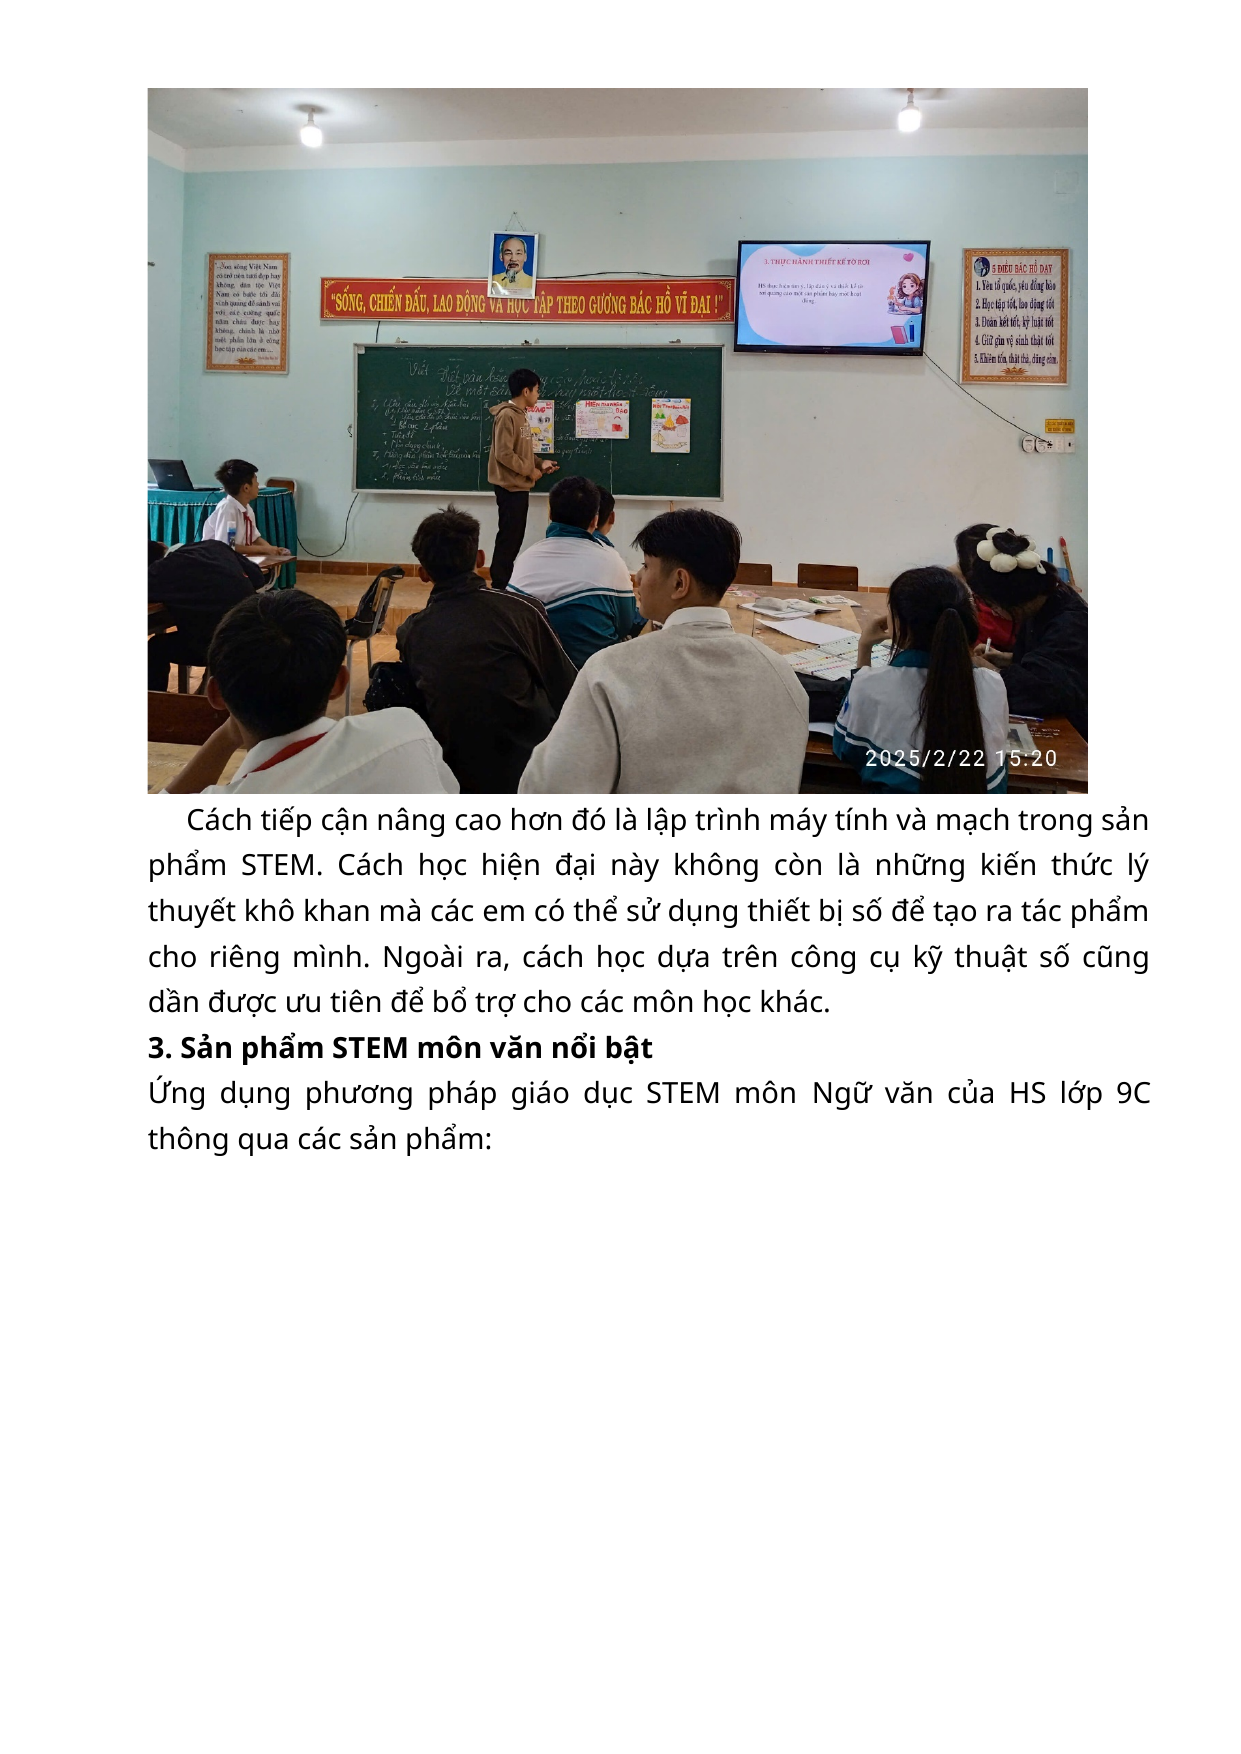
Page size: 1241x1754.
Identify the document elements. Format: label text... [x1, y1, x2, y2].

text 3. Sản phẩm STEM môn văn nổi bật [148, 1027, 1152, 1067]
picture [147, 88, 1088, 794]
text Ứng dụng phương pháp giáo dục STEM môn Ngữ văn của HS lớp 9C thông qua các sản phẩm: [148, 1073, 1152, 1158]
text Cách tiếp cận nâng cao hơn đó là lập trình máy tính và mạch trong sản phẩm STEM. Cách học hiện đại này không còn là những kiến thức lý thuyết khô khan mà các em có thể sử dụng thiết bị số để tạo ra tác phẩm cho riêng mình. Ngoài ra, cách học dựa trên công cụ kỹ thuật số cũng dần được ưu tiên để bổ trợ cho các môn học khác. [148, 799, 1152, 1021]
